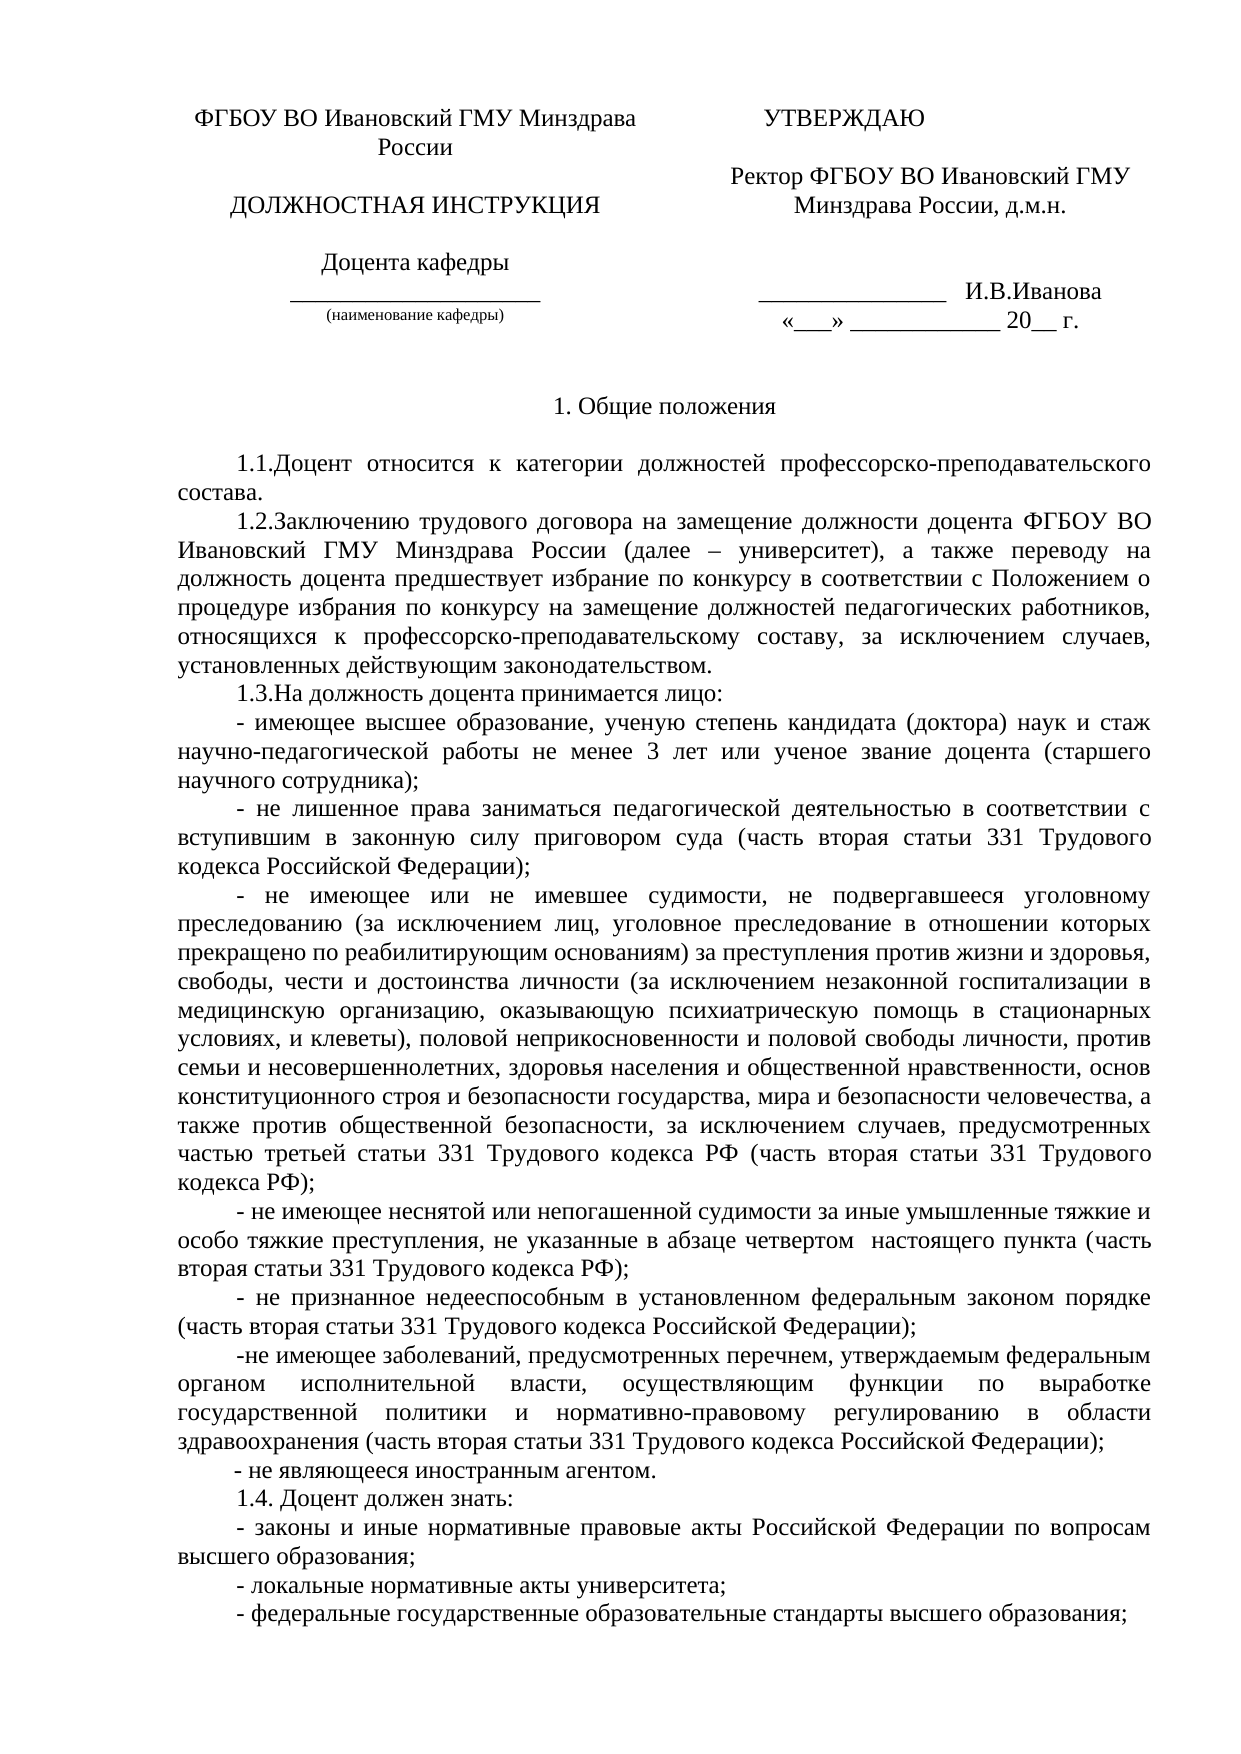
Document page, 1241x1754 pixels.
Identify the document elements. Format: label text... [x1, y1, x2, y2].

text 1.1.Доцент относится к категории должностей профессорско-преподавательского состава. [177, 448, 1152, 506]
text - не лишенное права заниматься педагогической деятельностью в соответствии с вступившим в законную силу приговором суда (часть вторая статьи 331 Трудового кодекса Российской Федерации); [177, 793, 1152, 880]
table_header ФГБОУ ВО Ивановский ГМУ Минздрава России ДОЛЖНОСТНАЯ ИНСТРУКЦИЯ Доцента кафедры ____________________ (наименование кафедры) [166, 104, 664, 362]
table_header УТВЕРЖДАЮ Ректор ФГБОУ ВО Ивановский ГМУ Минздрава России, д.м.н. _______________ И.В.Иванова «___» ____________ 20__ г. [664, 104, 1163, 362]
text - имеющее высшее образование, ученую степень кандидата (доктора) наук и стаж научно-педагогической работы не менее 3 лет или ученое звание доцента (старшего научного сотрудника); [177, 707, 1152, 793]
text 1.2.Заключению трудового договора на замещение должности доцента ФГБОУ ВО Ивановский ГМУ Минздрава России (далее – университет), а также переводу на должность доцента предшествует избрание по конкурсу в соответствии с Положением о процедуре избрания по конкурсу на замещение должностей педагогических работников, относящихся к профессорско-преподавательскому составу, за исключением случаев, установленных действующим законодательством. [177, 506, 1152, 678]
text - не признанное недееспособным в установленном федеральным законом порядке (часть вторая статьи 331 Трудового кодекса Российской Федерации); [177, 1282, 1152, 1340]
text 1.4. Доцент должен знать: [177, 1483, 1152, 1512]
text 1. Общие положения [177, 391, 1152, 420]
text - не являющееся иностранным агентом. [177, 1455, 1152, 1483]
text - не имеющее или не имевшее судимости, не подвергавшееся уголовному преследованию (за исключением лиц, уголовное преследование в отношении которых прекращено по реабилитирующим основаниям) за преступления против жизни и здоровья, свободы, чести и достоинства личности (за исключением незаконной госпитализации в медицинскую организацию, оказывающую психиатрическую помощь в стационарных условиях, и клеветы), половой неприкосновенности и половой свободы личности, против семьи и несовершеннолетних, здоровья населения и общественной нравственности, основ конституционного строя и безопасности государства, мира и безопасности человечества, а также против общественной безопасности, за исключением случаев, предусмотренных частью третьей статьи 331 Трудового кодекса РФ (часть вторая статьи 331 Трудового кодекса РФ); [177, 880, 1152, 1196]
text -не имеющее заболеваний, предусмотренных перечнем, утверждаемым федеральным органом исполнительной власти, осуществляющим функции по выработке государственной политики и нормативно-правовому регулированию в области здравоохранения (часть вторая статьи 331 Трудового кодекса Российской Федерации); [177, 1340, 1152, 1455]
text - федеральные государственные образовательные стандарты высшего образования; [177, 1598, 1152, 1627]
text - законы и иные нормативные правовые акты Российской Федерации по вопросам высшего образования; [177, 1512, 1152, 1570]
text - локальные нормативные акты университета; [177, 1570, 1152, 1598]
text - не имеющее неснятой или непогашенной судимости за иные умышленные тяжкие и особо тяжкие преступления, не указанные в абзаце четвертом настоящего пункта (часть вторая статьи 331 Трудового кодекса РФ); [177, 1196, 1152, 1282]
text 1.3.На должность доцента принимается лицо: [177, 678, 1152, 707]
